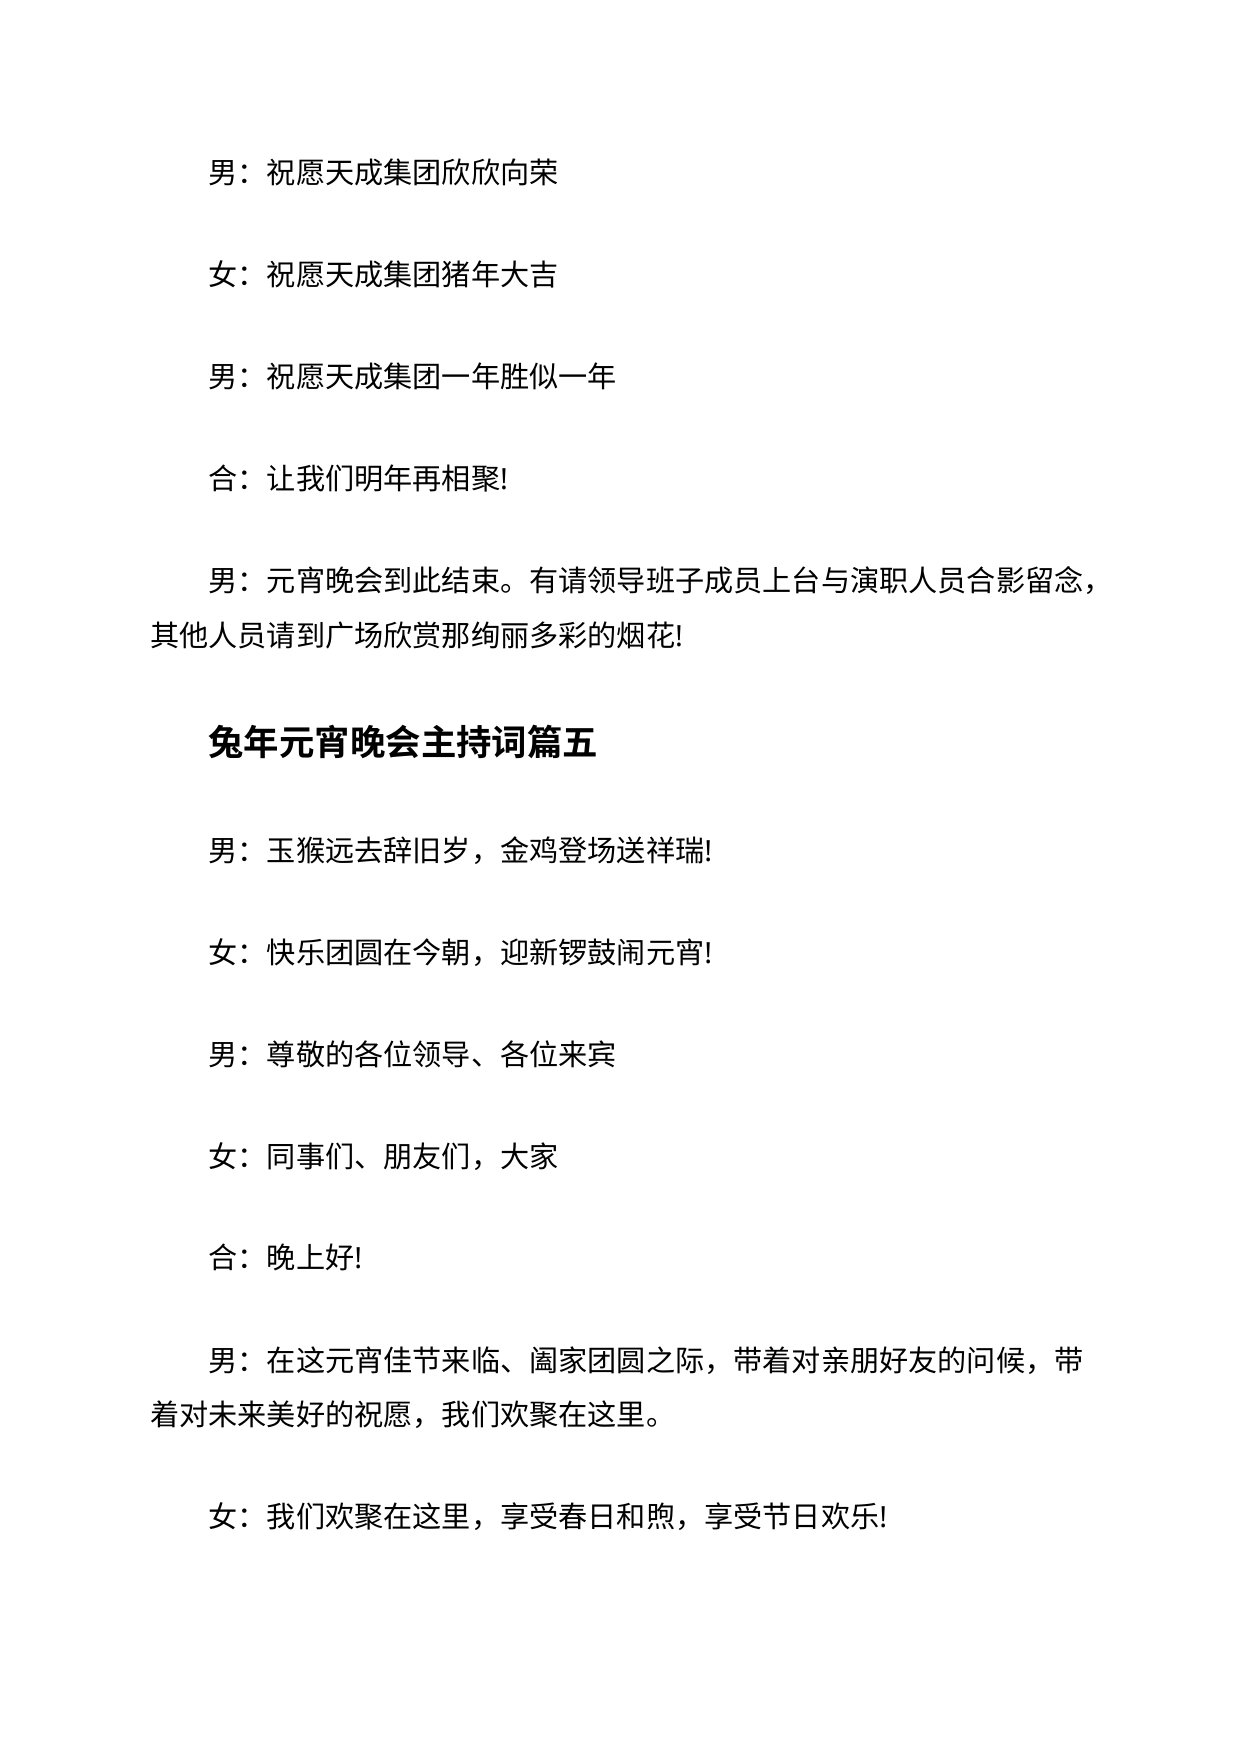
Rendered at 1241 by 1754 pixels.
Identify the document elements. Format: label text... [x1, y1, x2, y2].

text 女：快乐团圆在今朝，迎新锣鼓闹元宵! [150, 929, 1090, 972]
text 女：同事们、朋友们，大家 [150, 1133, 1090, 1176]
text 合：让我们明年再相聚! [150, 455, 1090, 498]
text 男：尊敬的各位领导、各位来宾 [150, 1032, 1090, 1074]
text 男：在这元宵佳节来临、阖家团圆之际，带着对亲朋好友的问候，带着对未来美好的祝愿，我们欢聚在这里。 [150, 1337, 1090, 1434]
text 男：祝愿天成集团欣欣向荣 [150, 150, 1090, 192]
text 合：晚上好! [150, 1235, 1090, 1277]
text 兔年元宵晚会主持词篇五 [150, 714, 1090, 765]
text 男：玉猴远去辞旧岁，金鸡登场送祥瑞! [150, 828, 1090, 870]
text 女：祝愿天成集团猪年大吉 [150, 252, 1090, 294]
text 男：祝愿天成集团一年胜似一年 [150, 353, 1090, 396]
text 女：我们欢聚在这里，享受春日和煦，享受节日欢乐! [150, 1494, 1090, 1536]
text 男：元宵晚会到此结束。有请领导班子成员上台与演职人员合影留念，其他人员请到广场欣赏那绚丽多彩的烟花! [150, 557, 1090, 654]
